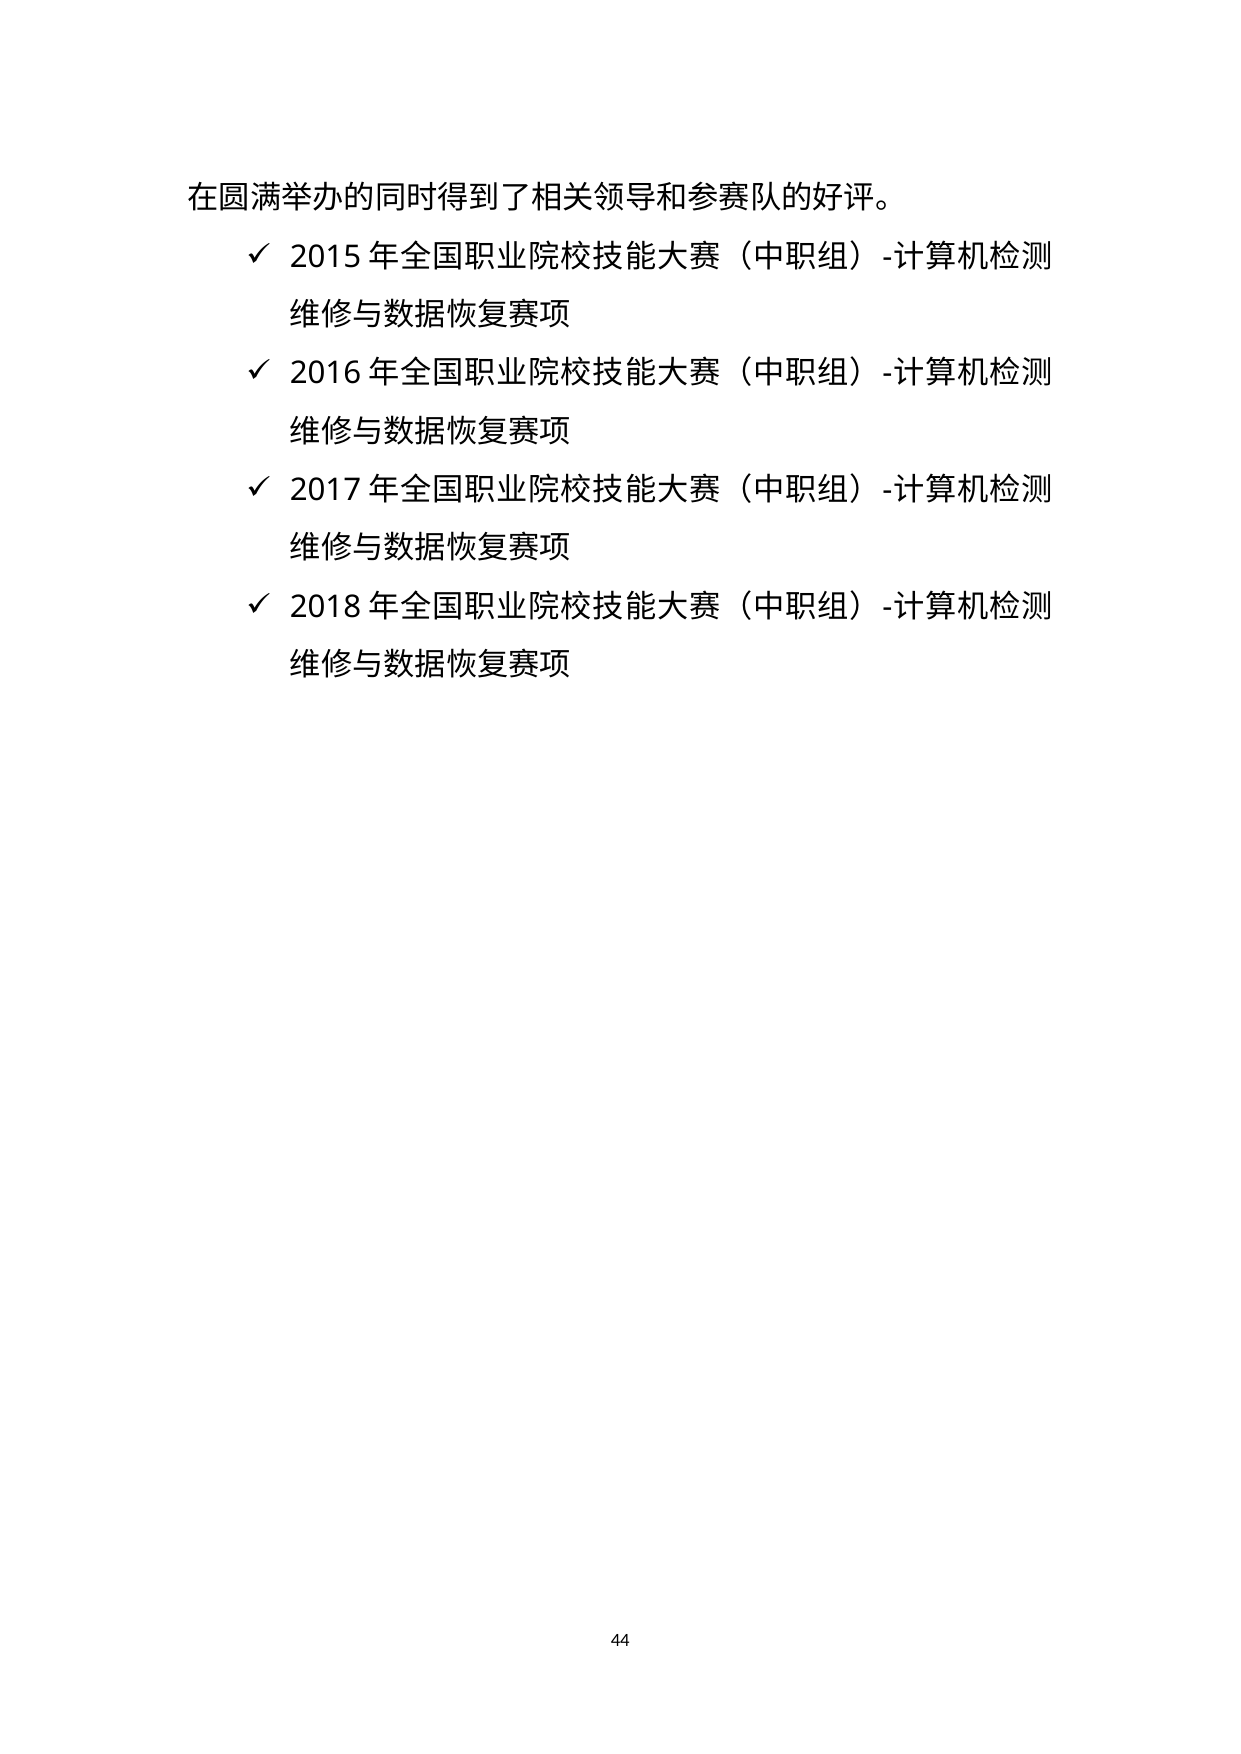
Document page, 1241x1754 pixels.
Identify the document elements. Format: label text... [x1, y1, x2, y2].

list 2016年全国职业院校技能大赛（中职组）-计算机检测维修与数据恢复赛项 [246, 337, 1053, 454]
list 2018年全国职业院校技能大赛（中职组）-计算机检测维修与数据恢复赛项 [246, 570, 1053, 687]
list 2015年全国职业院校技能大赛（中职组）-计算机检测维修与数据恢复赛项 [246, 220, 1053, 337]
list 2017年全国职业院校技能大赛（中职组）-计算机检测维修与数据恢复赛项 [246, 454, 1053, 570]
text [187, 162, 1053, 220]
